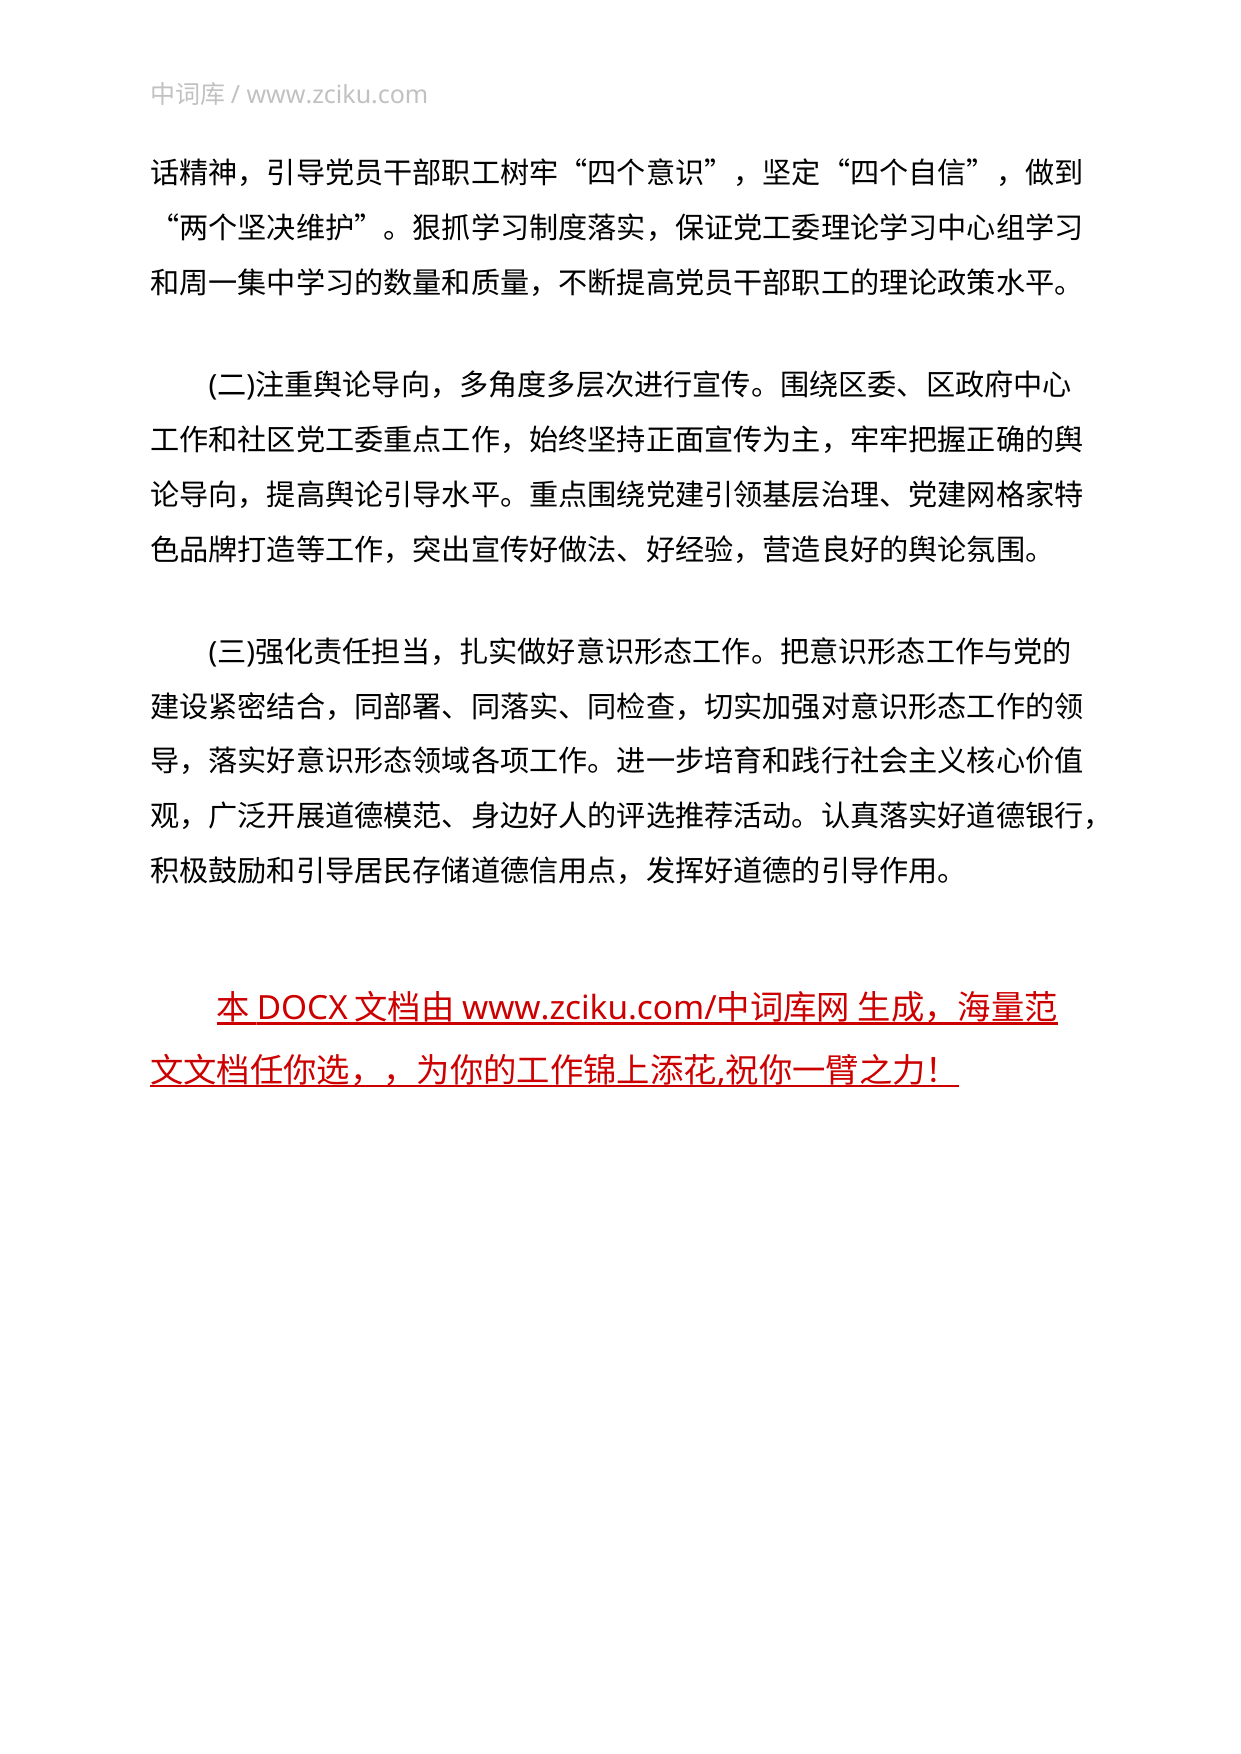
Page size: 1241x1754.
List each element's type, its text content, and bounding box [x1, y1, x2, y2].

text 本DOCX文档由 www.zciku.com/中词库网 生成，海量范文文档任你选，，为你的工作锦上添花,祝你一臂之力！ [150, 981, 1090, 1092]
text (三)强化责任担当，扎实做好意识形态工作。把意识形态工作与党的建设紧密结合，同部署、同落实、同检查，切实加强对意识形态工作的领导，落实好意识形态领域各项工作。进一步培育和践行社会主义核心价值观，广泛开展道德模范、身边好人的评选推荐活动。认真落实好道德银行，积极鼓励和引导居民存储道德信用点，发挥好道德的引导作用。 [150, 628, 1090, 890]
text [150, 150, 1090, 302]
text (二)注重舆论导向，多角度多层次进行宣传。围绕区委、区政府中心工作和社区党工委重点工作，始终坚持正面宣传为主，牢牢把握正确的舆论导向，提高舆论引导水平。重点围绕党建引领基层治理、党建网格家特色品牌打造等工作，突出宣传好做法、好经验，营造良好的舆论氛围。 [150, 362, 1090, 569]
